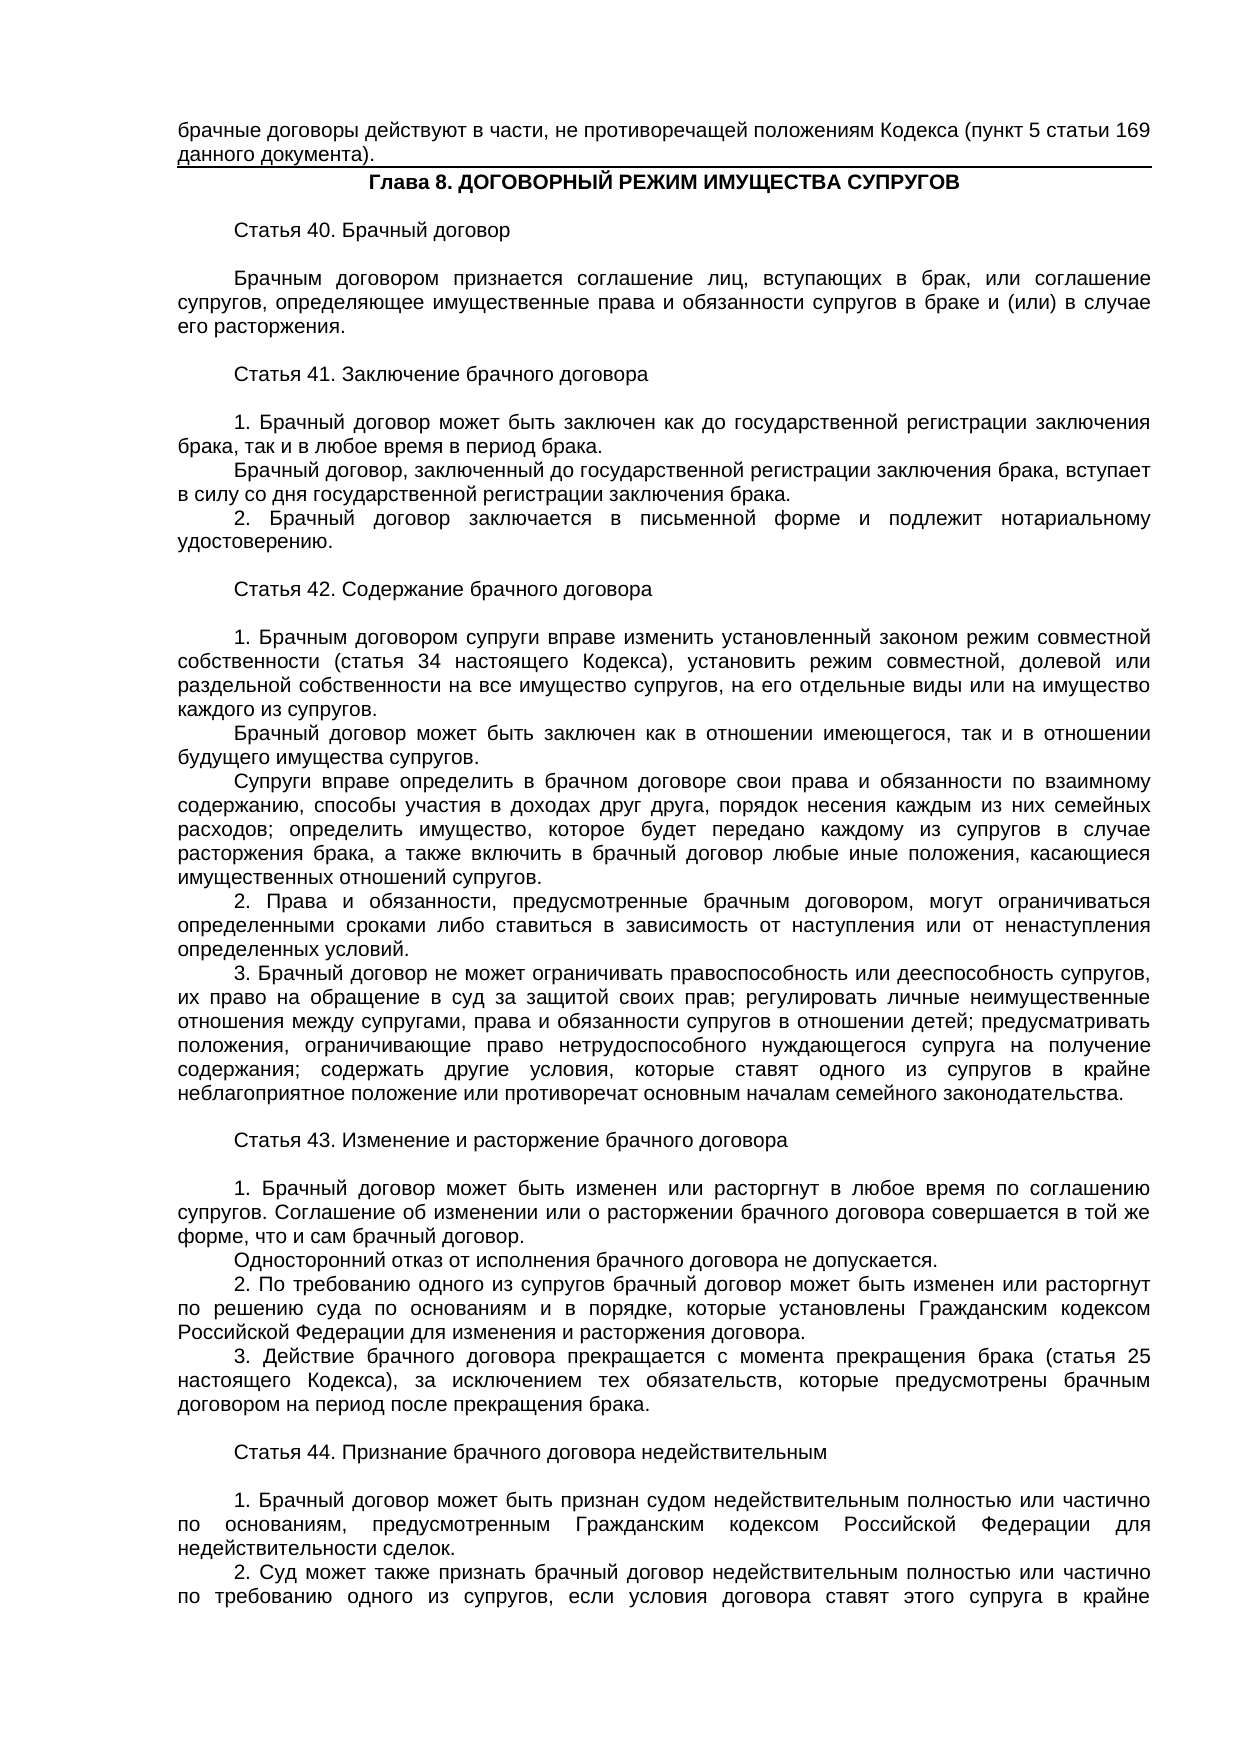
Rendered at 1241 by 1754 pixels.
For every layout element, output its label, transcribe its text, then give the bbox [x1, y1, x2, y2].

text Статья 40. Брачный договор [177, 218, 1152, 242]
text 3. Действие брачного договора прекращается с момента прекращения брака (статья 25 настоящего Кодекса), за исключением тех обязательств, которые предусмотрены брачным договором на период после прекращения брака. [177, 1344, 1152, 1416]
text Статья 41. Заключение брачного договора [177, 362, 1152, 386]
text Супруги вправе определить в брачном договоре свои права и обязанности по взаимному содержанию, способы участия в доходах друг друга, порядок несения каждым из них семейных расходов; определить имущество, которое будет передано каждому из супругов в случае расторжения брака, а также включить в брачный договор любые иные положения, касающиеся имущественных отношений супругов. [177, 769, 1152, 889]
text 1. Брачный договор может быть признан судом недействительным полностью или частично по основаниям, предусмотренным Гражданским кодексом Российской Федерации для недействительности сделок. [177, 1488, 1152, 1559]
text Брачный договор, заключенный до государственной регистрации заключения брака, вступает в силу со дня государственной регистрации заключения брака. [177, 457, 1152, 505]
text Односторонний отказ от исполнения брачного договора не допускается. [177, 1248, 1152, 1272]
text 1. Брачным договором супруги вправе изменить установленный законом режим совместной собственности (статья 34 настоящего Кодекса), установить режим совместной, долевой или раздельной собственности на все имущество супругов, на его отдельные виды или на имущество каждого из супругов. [177, 625, 1152, 721]
text 3. Брачный договор не может ограничивать правоспособность или дееспособность супругов, их право на обращение в суд за защитой своих прав; регулировать личные неимущественные отношения между супругами, права и обязанности супругов в отношении детей; предусматривать положения, ограничивающие право нетрудоспособного нуждающегося супруга на получение содержания; содержать другие условия, которые ставят одного из супругов в крайне неблагоприятное положение или противоречат основным началам семейного законодательства. [177, 961, 1152, 1104]
text Брачный договор может быть заключен как в отношении имеющегося, так и в отношении будущего имущества супругов. [177, 721, 1152, 769]
text 1. Брачный договор может быть заключен как до государственной регистрации заключения брака, так и в любое время в период брака. [177, 409, 1152, 457]
text 2. По требованию одного из супругов брачный договор может быть изменен или расторгнут по решению суда по основаниям и в порядке, которые установлены Гражданским кодексом Российской Федерации для изменения и расторжения договора. [177, 1272, 1152, 1344]
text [177, 118, 1152, 166]
text 2. Брачный договор заключается в письменной форме и подлежит нотариальному удостоверению. [177, 505, 1152, 553]
text Брачным договором признается соглашение лиц, вступающих в брак, или соглашение супругов, определяющее имущественные права и обязанности супругов в браке и (или) в случае его расторжения. [177, 266, 1152, 338]
title Глава 8. ДОГОВОРНЫЙ РЕЖИМ ИМУЩЕСТВА СУПРУГОВ [177, 170, 1152, 194]
text Статья 42. Содержание брачного договора [177, 577, 1152, 601]
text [177, 1559, 1152, 1607]
text Статья 43. Изменение и расторжение брачного договора [177, 1128, 1152, 1152]
text Статья 44. Признание брачного договора недействительным [177, 1440, 1152, 1464]
text 2. Права и обязанности, предусмотренные брачным договором, могут ограничиваться определенными сроками либо ставиться в зависимость от наступления или от ненаступления определенных условий. [177, 889, 1152, 961]
text 1. Брачный договор может быть изменен или расторгнут в любое время по соглашению супругов. Соглашение об изменении или о расторжении брачного договора совершается в той же форме, что и сам брачный договор. [177, 1176, 1152, 1248]
